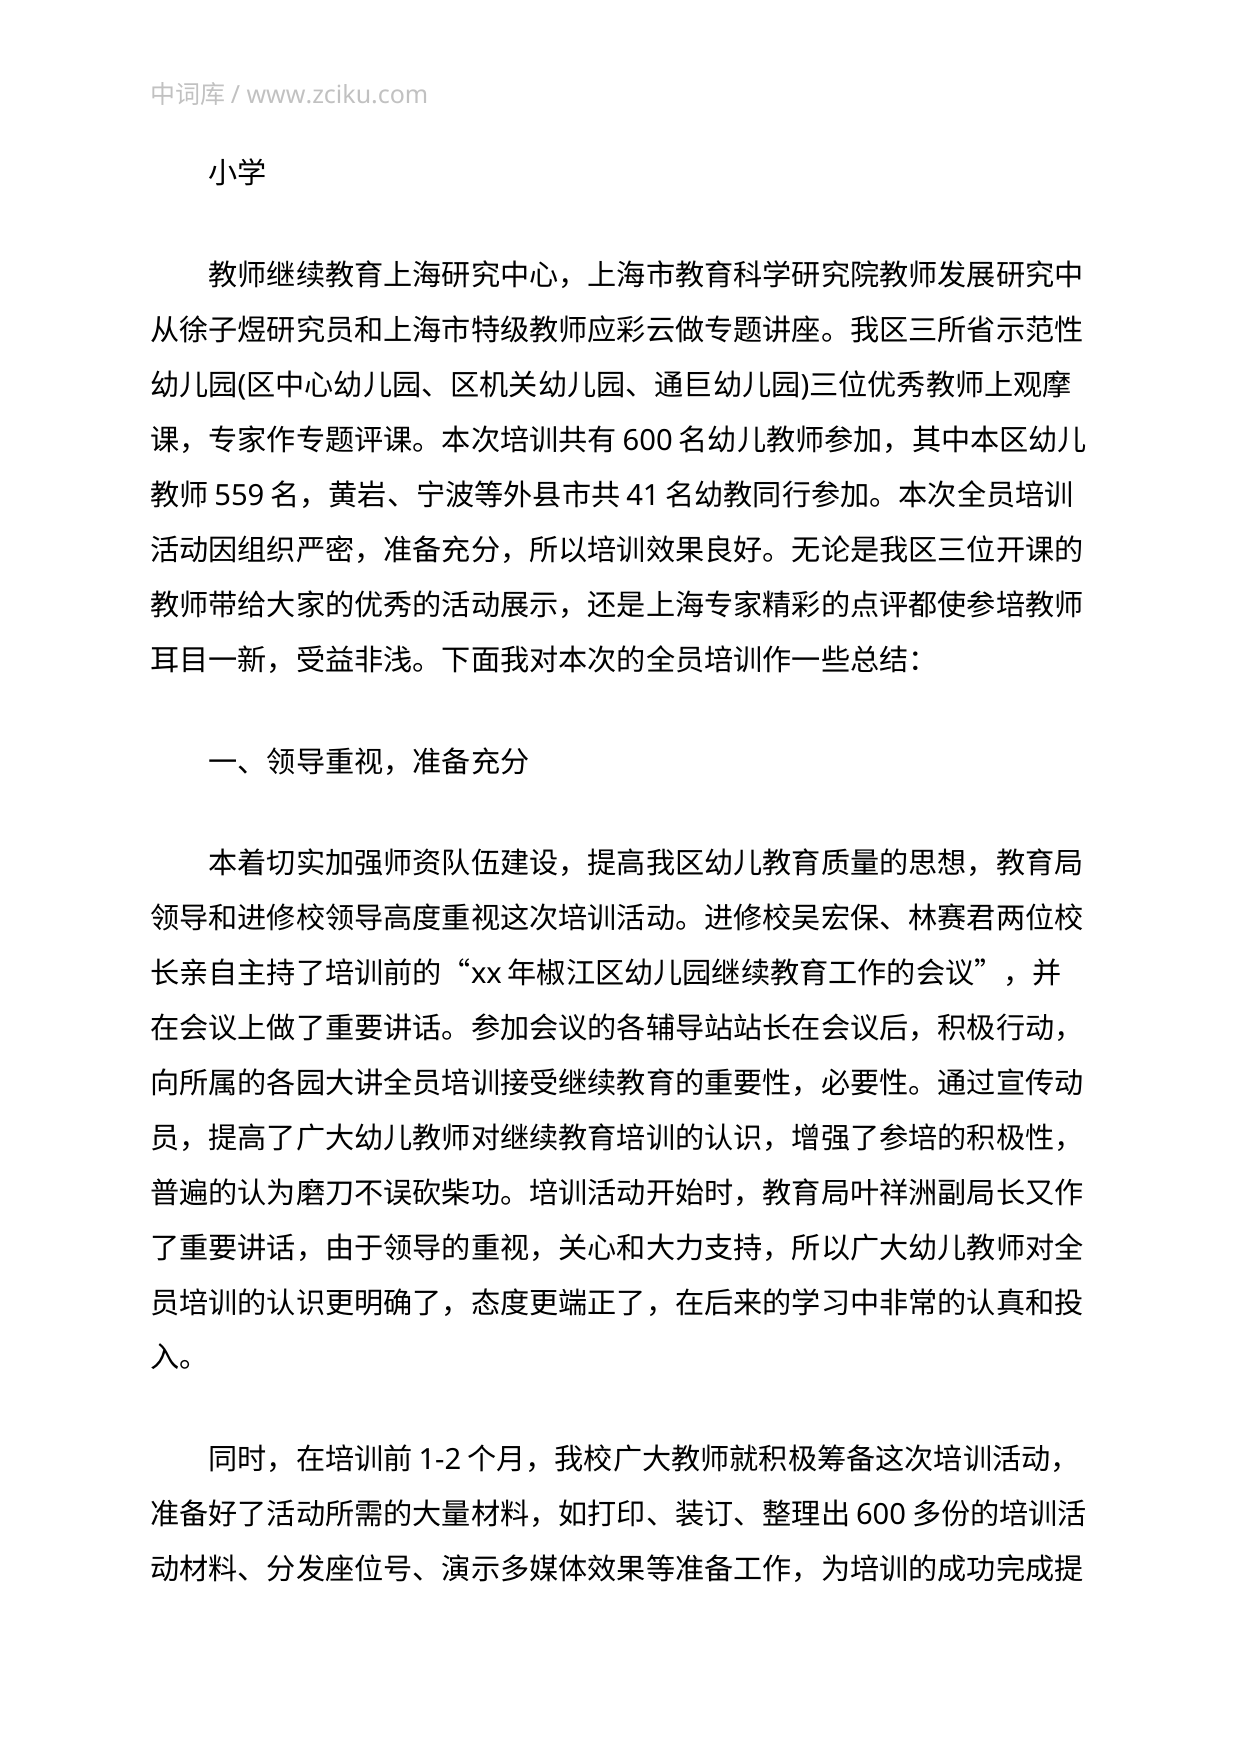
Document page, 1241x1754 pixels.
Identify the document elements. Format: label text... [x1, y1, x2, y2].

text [150, 1436, 1090, 1588]
text 本着切实加强师资队伍建设，提高我区幼儿教育质量的思想，教育局领导和进修校领导高度重视这次培训活动。进修校吴宏保、林赛君两位校长亲自主持了培训前的“xx年椒江区幼儿园继续教育工作的会议”，并在会议上做了重要讲话。参加会议的各辅导站站长在会议后，积极行动，向所属的各园大讲全员培训接受继续教育的重要性，必要性。通过宣传动员，提高了广大幼儿教师对继续教育培训的认识，增强了参培的积极性，普遍的认为磨刀不误砍柴功。培训活动开始时，教育局叶祥洲副局长又作了重要讲话，由于领导的重视，关心和大力支持，所以广大幼儿教师对全员培训的认识更明确了，态度更端正了，在后来的学习中非常的认真和投入。 [150, 840, 1090, 1376]
text 教师继续教育上海研究中心，上海市教育科学研究院教师发展研究中从徐子煜研究员和上海市特级教师应彩云做专题讲座。我区三所省示范性幼儿园(区中心幼儿园、区机关幼儿园、通巨幼儿园)三位优秀教师上观摩课，专家作专题评课。本次培训共有600名幼儿教师参加，其中本区幼儿教师559名，黄岩、宁波等外县市共41名幼教同行参加。本次全员培训活动因组织严密，准备充分，所以培训效果良好。无论是我区三位开课的教师带给大家的优秀的活动展示，还是上海专家精彩的点评都使参培教师耳目一新，受益非浅。下面我对本次的全员培训作一些总结： [150, 252, 1090, 679]
text 一、领导重视，准备充分 [150, 738, 1090, 780]
text 小学 [150, 150, 1090, 192]
